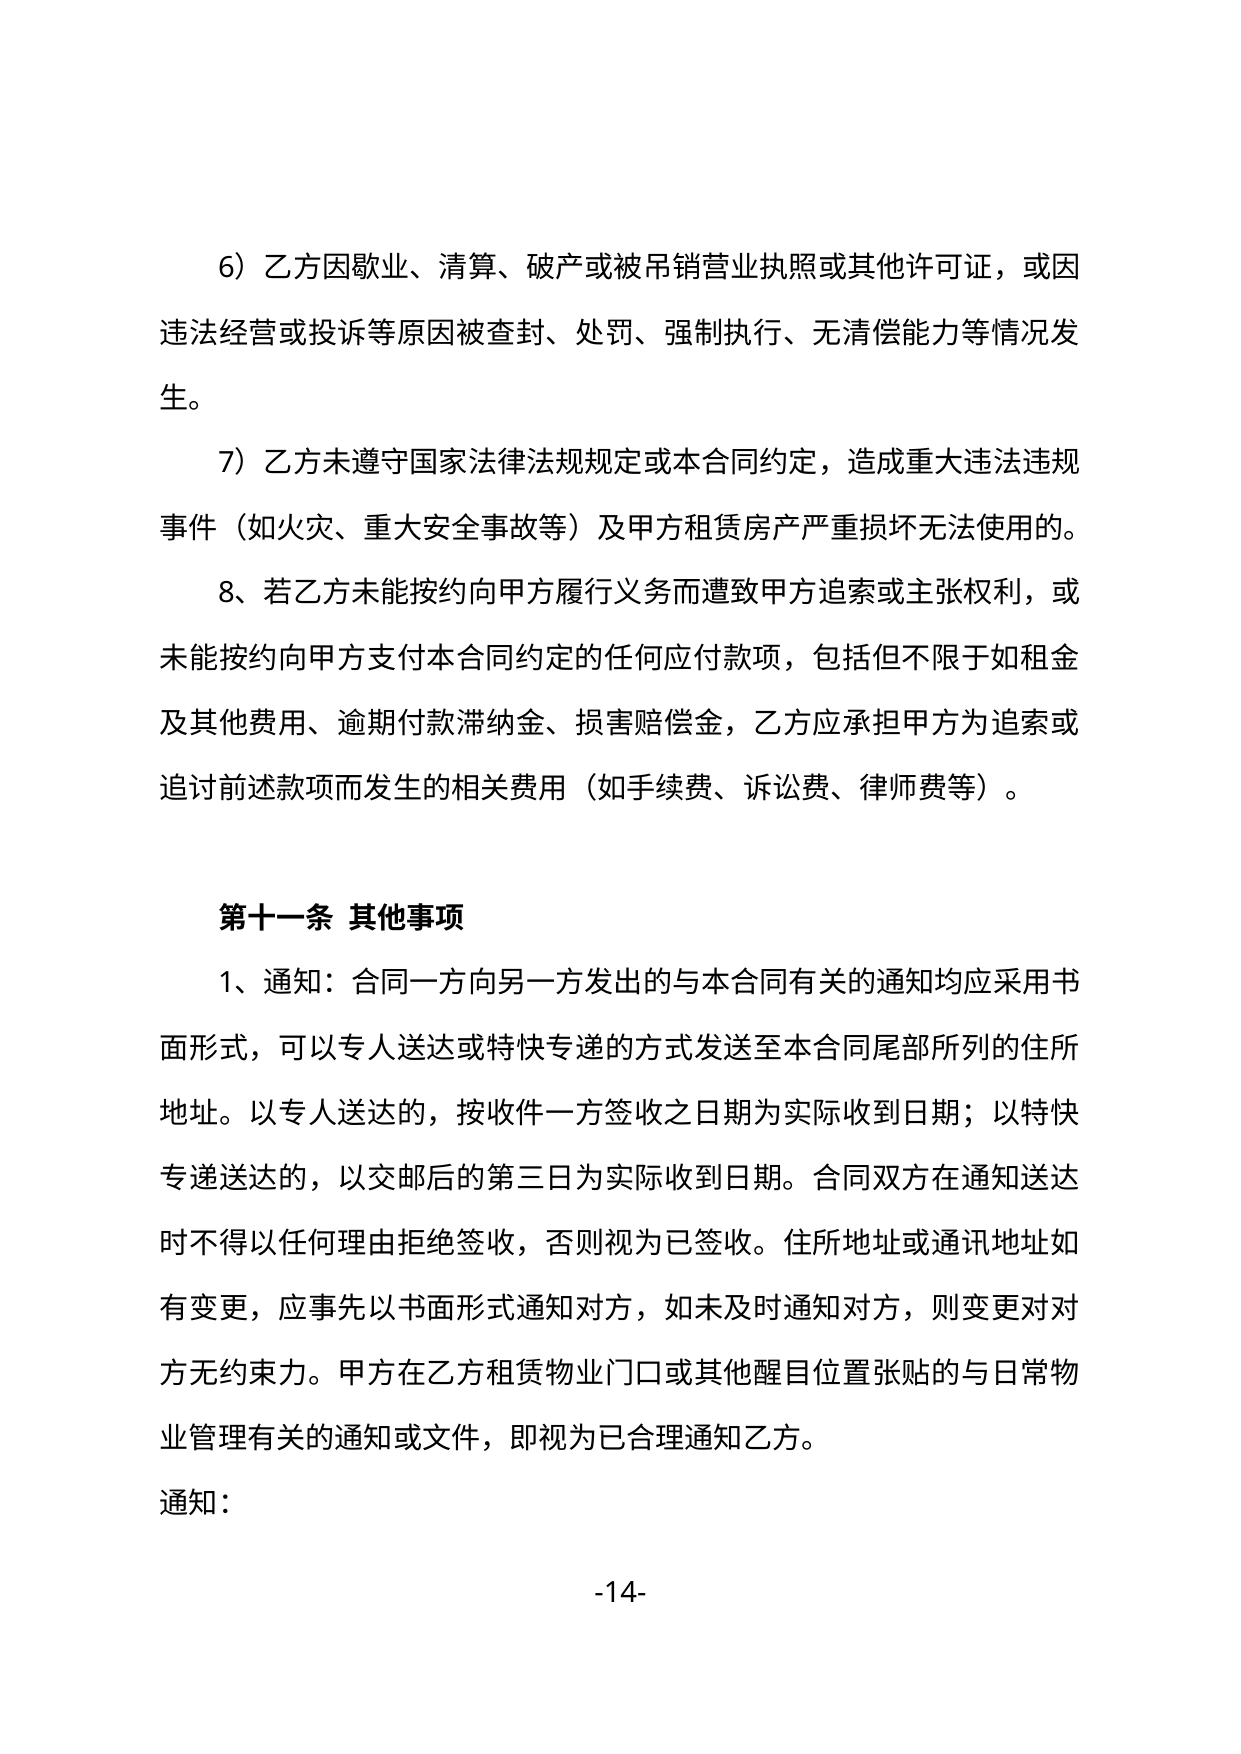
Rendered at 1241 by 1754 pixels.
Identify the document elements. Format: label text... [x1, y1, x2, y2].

text 第十一条 其他事项 [159, 883, 1081, 948]
text 7）乙方未遵守国家法律法规规定或本合同约定，造成重大违法违规事件（如火灾、重大安全事故等）及甲方租赁房产严重损坏无法使用的。 [159, 428, 1081, 558]
text 通知： [159, 1468, 1081, 1533]
text 1、通知：合同一方向另一方发出的与本合同有关的通知均应采用书面形式，可以专人送达或特快专递的方式发送至本合同尾部所列的住所地址。以专人送达的，按收件一方签收之日期为实际收到日期；以特快专递送达的，以交邮后的第三日为实际收到日期。合同双方在通知送达时不得以任何理由拒绝签收，否则视为已签收。住所地址或通讯地址如有变更，应事先以书面形式通知对方，如未及时通知对方，则变更对对方无约束力。甲方在乙方租赁物业门口或其他醒目位置张贴的与日常物业管理有关的通知或文件，即视为已合理通知乙方。 [159, 948, 1081, 1468]
text 8、若乙方未能按约向甲方履行义务而遭致甲方追索或主张权利，或未能按约向甲方支付本合同约定的任何应付款项，包括但不限于如租金及其他费用、逾期付款滞纳金、损害赔偿金，乙方应承担甲方为追索或追讨前述款项而发生的相关费用（如手续费、诉讼费、律师费等）。 [159, 558, 1081, 818]
text 6）乙方因歇业、清算、破产或被吊销营业执照或其他许可证，或因违法经营或投诉等原因被查封、处罚、强制执行、无清偿能力等情况发生。 [159, 233, 1081, 428]
